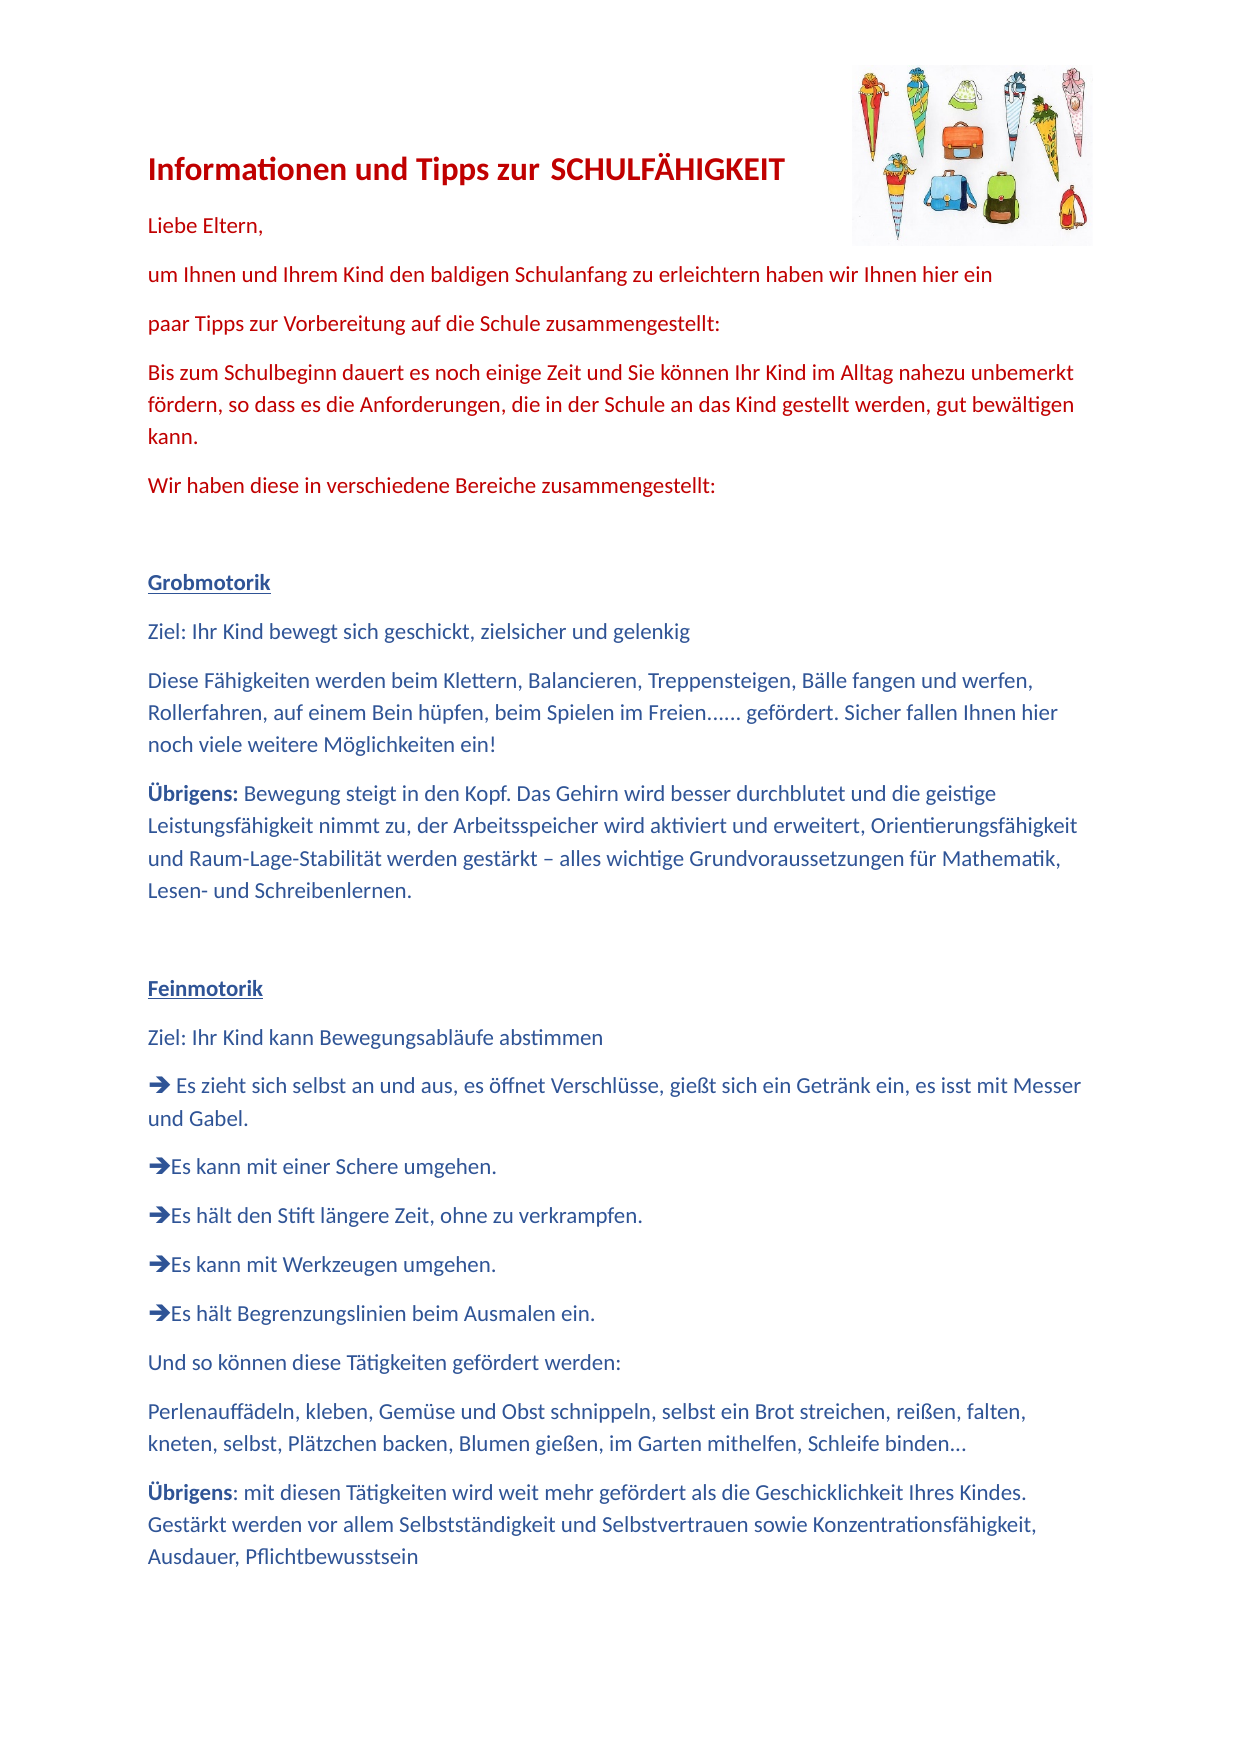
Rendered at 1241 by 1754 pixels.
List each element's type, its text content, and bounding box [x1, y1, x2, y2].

text Ziel: Ihr Kind kann Bewegungsabläufe abstimmen [148, 1023, 1093, 1051]
picture [852, 188, 1093, 211]
picture [852, 239, 1093, 246]
text paar Tipps zur Vorbereitung auf die Schule zusammengestellt: [148, 309, 1093, 337]
text Und so können diese Tätigkeiten gefördert werden: [148, 1348, 1093, 1376]
text Feinmotorik [148, 974, 1093, 1002]
text Es kann mit Werkzeugen umgehen. [148, 1250, 1093, 1278]
text Bis zum Schulbeginn dauert es noch einige Zeit und Sie können Ihr Kind im Alltag nahezu unbemerkt fördern, so dass es die Anforderungen, die in der Schule an das Kind gestellt werden, gut bewältigen kann. [148, 358, 1093, 450]
text Diese Fähigkeiten werden beim Klettern, Balancieren, Treppensteigen, Bälle fangen und werfen, Rollerfahren, auf einem Bein hüpfen, beim Spielen im Freien...... gefördert. Sicher fallen Ihnen hier noch viele weitere Möglichkeiten ein! [148, 666, 1093, 759]
text Wir haben diese in verschiedene Bereiche zusammengestellt: [148, 471, 1093, 499]
text Übrigens: Bewegung steigt in den Kopf. Das Gehirn wird besser durchblutet und die geistige Leistungsfähigkeit nimmt zu, der Arbeitsspeicher wird aktiviert und erweitert, Orientierungsfähigkeit und Raum-Lage-Stabilität werden gestärkt – alles wichtige Grundvoraussetzungen für Mathematik, Lesen- und Schreibenlernen. [148, 779, 1093, 904]
text Liebe Eltern, [148, 211, 1093, 239]
text Es hält Begrenzungslinien beim Ausmalen ein. [148, 1299, 1093, 1327]
text Grobmotorik [148, 568, 1093, 597]
text Informationen und Tipps zur SCHULFÄHIGKEIT [148, 148, 1093, 188]
text Ziel: Ihr Kind bewegt sich geschickt, zielsicher und gelenkig [148, 617, 1093, 645]
text Es hält den Stift längere Zeit, ohne zu verkrampfen. [148, 1201, 1093, 1229]
text Es kann mit einer Schere umgehen. [148, 1152, 1093, 1181]
text Übrigens: mit diesen Tätigkeiten wird weit mehr gefördert als die Geschicklichkeit Ihres Kindes. Gestärkt werden vor allem Selbstständigkeit und Selbstvertrauen sowie Konzentrationsfähigkeit, Ausdauer, Pflichtbewusstsein [148, 1478, 1093, 1570]
picture [852, 65, 1093, 148]
text um Ihnen und Ihrem Kind den baldigen Schulanfang zu erleichtern haben wir Ihnen hier ein [148, 260, 1093, 288]
text Perlenauffädeln, kleben, Gemüse und Obst schnippeln, selbst ein Brot streichen, reißen, falten, kneten, selbst, Plätzchen backen, Blumen gießen, im Garten mithelfen, Schleife binden... [148, 1397, 1093, 1457]
text Es zieht sich selbst an und aus, es öffnet Verschlüsse, gießt sich ein Getränk ein, es isst mit Messer und Gabel. [148, 1071, 1093, 1132]
